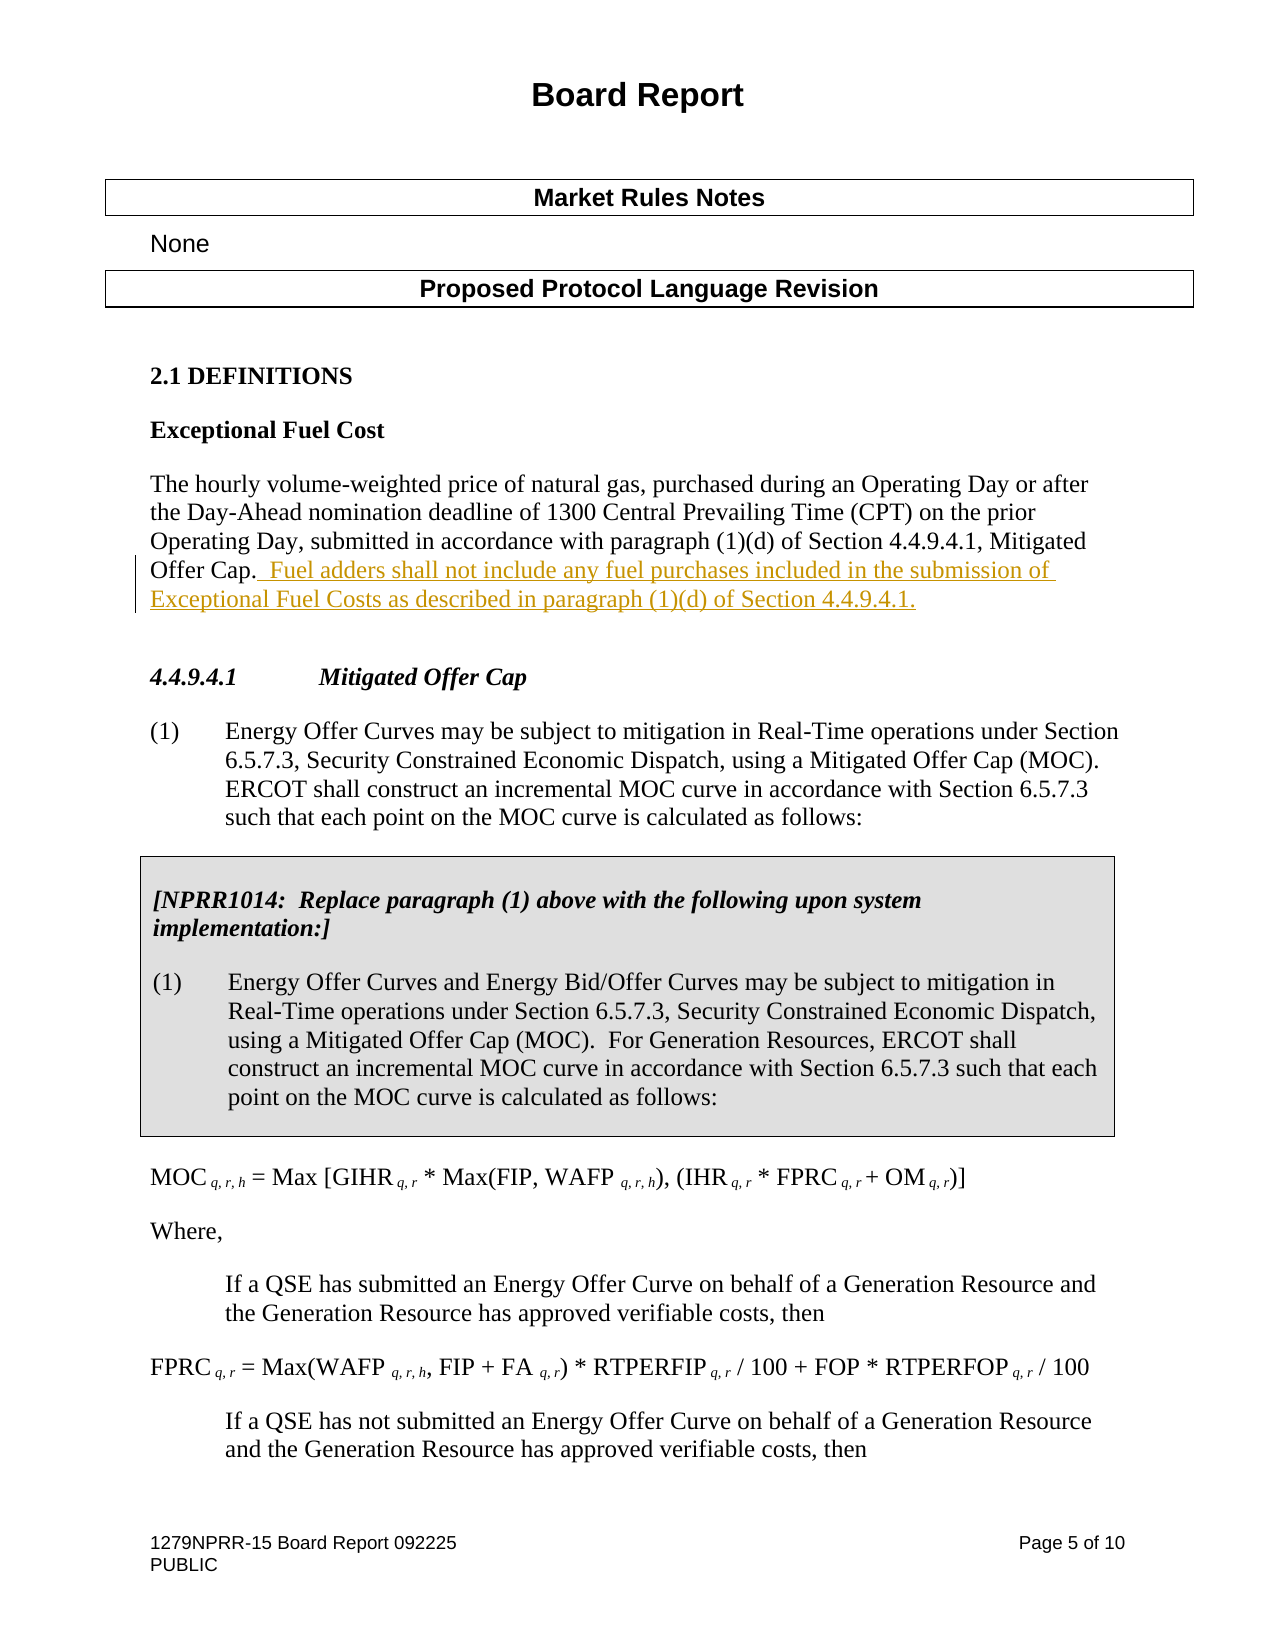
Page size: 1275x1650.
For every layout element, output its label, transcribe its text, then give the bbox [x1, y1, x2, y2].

table_header [NPRR1014: Replace paragraph (1) above with the following upon system implementation:] (1) Energy Offer Curves and Energy Bid/Offer Curves may be subject to mitigation in Real-Time operations under Section 6.5.7.3, Security Constrained Economic Dispatch, using a Mitigated Offer Cap (MOC). For Generation Resources, ERCOT shall construct an incremental MOC curve in accordance with Section 6.5.7.3 such that each point on the MOC curve is calculated as follows: [141, 857, 1114, 1136]
text Exceptional Fuel Cost [150, 415, 1125, 444]
table_header Market Rules Notes [106, 180, 1193, 215]
text Where, [150, 1216, 1125, 1244]
table_header Proposed Protocol Language Revision [106, 271, 1193, 306]
text 4.4.9.4.1 Mitigated Offer Cap [150, 662, 1125, 691]
text If a QSE has submitted an Energy Offer Curve on behalf of a Generation Resource and the Generation Resource has approved verifiable costs, then [225, 1269, 1125, 1327]
text FPRC q, r = Max(WAFP q, r, h, FIP + FA q, r) * RTPERFIP q, r / 100 + FOP * RTPERFOP q, r / 100 [150, 1352, 1125, 1381]
text (1) Energy Offer Curves may be subject to mitigation in Real-Time operations under Section 6.5.7.3, Security Constrained Economic Dispatch, using a Mitigated Offer Cap (MOC). ERCOT shall construct an incremental MOC curve in accordance with Section 6.5.7.3 such that each point on the MOC curve is calculated as follows: [150, 716, 1125, 831]
text MOC q, r, h = Max [GIHR q, r * Max(FIP, WAFP q, r, h), (IHR q, r * FPRC q, r + OM q, r)] [150, 1162, 1125, 1191]
text None [150, 229, 1125, 257]
text If a QSE has not submitted an Energy Offer Curve on behalf of a Generation Resource and the Generation Resource has approved verifiable costs, then [225, 1406, 1125, 1463]
text The hourly volume-weighted price of natural gas, purchased during an Operating Day or after the Day-Ahead nomination deadline of 1300 Central Prevailing Time (CPT) on the prior Operating Day, submitted in accordance with paragraph (1)(d) of Section 4.4.9.4.1, Mitigated Offer Cap. [150, 469, 1125, 612]
subtitle 2.1 DEFINITIONS [150, 361, 1125, 390]
